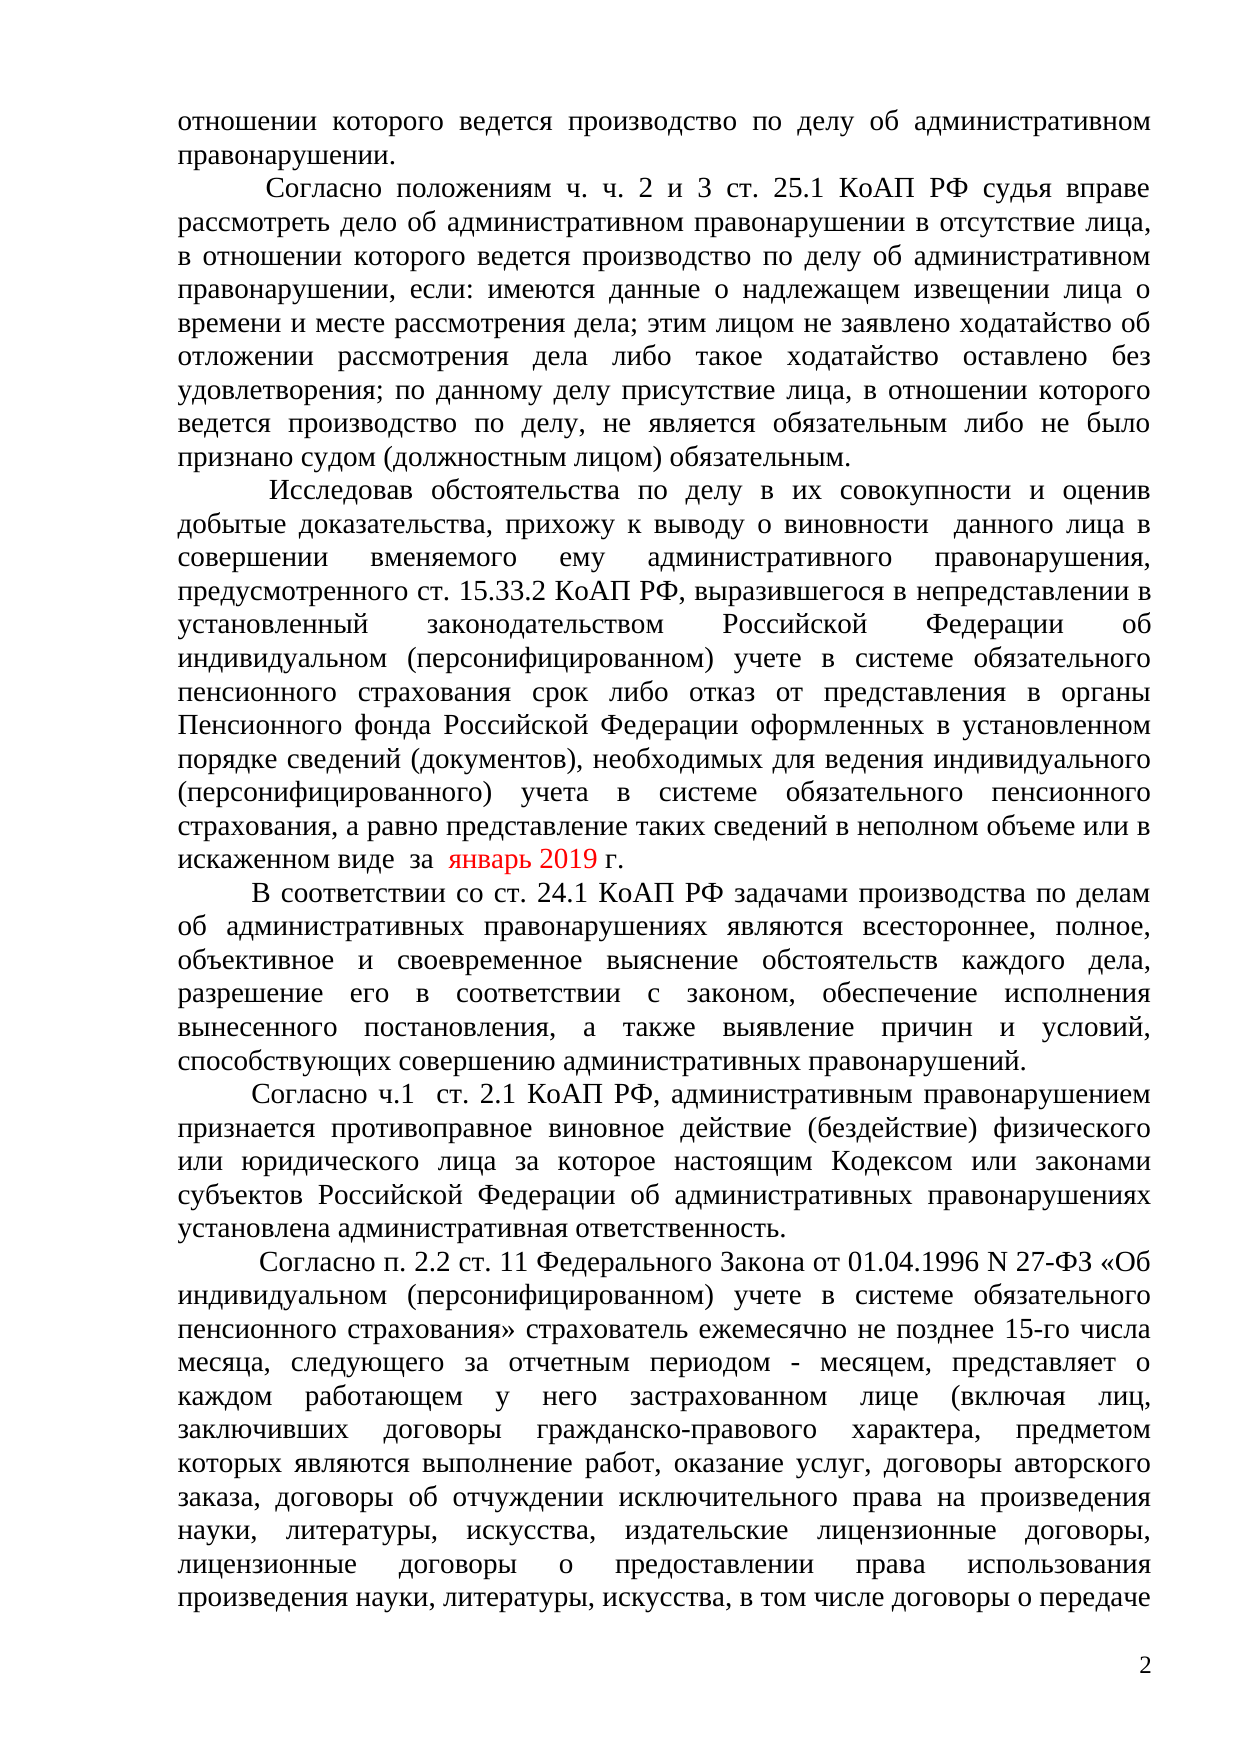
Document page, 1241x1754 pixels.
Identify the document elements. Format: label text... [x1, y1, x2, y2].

text В соответствии со ст. 24.1 КоАП РФ задачами производства по делам об административных правонарушениях являются всестороннее, полное, объективное и своевременное выяснение обстоятельств каждого дела, разрешение его в соответствии с законом, обеспечение исполнения вынесенного постановления, а также выявление причин и условий, способствующих совершению административных правонарушений. [177, 875, 1152, 1076]
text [177, 103, 1152, 171]
text Согласно положениям ч. ч. 2 и 3 ст. 25.1 КоАП РФ судья вправе рассмотреть дело об административном правонарушении в отсутствие лица, в отношении которого ведется производство по делу об административном правонарушении, если: имеются данные о надлежащем извещении лица о времени и месте рассмотрения дела; этим лицом не заявлено ходатайство об отложении рассмотрения дела либо такое ходатайство оставлено без удовлетворения; по данному делу присутствие лица, в отношении которого ведется производство по делу, не является обязательным либо не было признано судом (должностным лицом) обязательным. [177, 171, 1152, 472]
text Согласно ч.1 ст. 2.1 КоАП РФ, административным правонарушением признается противоправное виновное действие (бездействие) физического или юридического лица за которое настоящим Кодексом или законами субъектов Российской Федерации об административных правонарушениях установлена административная ответственность. [177, 1076, 1152, 1244]
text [177, 1244, 1152, 1613]
text Исследовав обстоятельства по делу в их совокупности и оценив добытые доказательства, прихожу к выводу о виновности данного лица в совершении вменяемого ему административного правонарушения, предусмотренного ст. 15.33.2 КоАП РФ, выразившегося в непредставлении в установленный законодательством Российской Федерации об индивидуальном (персонифицированном) учете в системе обязательного пенсионного страхования срок либо отказ от представления в органы Пенсионного фонда Российской Федерации оформленных в установленном порядке сведений (документов), необходимых для ведения индивидуального (персонифицированного) учета в системе обязательного пенсионного страхования, а равно представление таких сведений в неполном объеме или в искаженном виде за январь 2019 г. [177, 472, 1152, 875]
